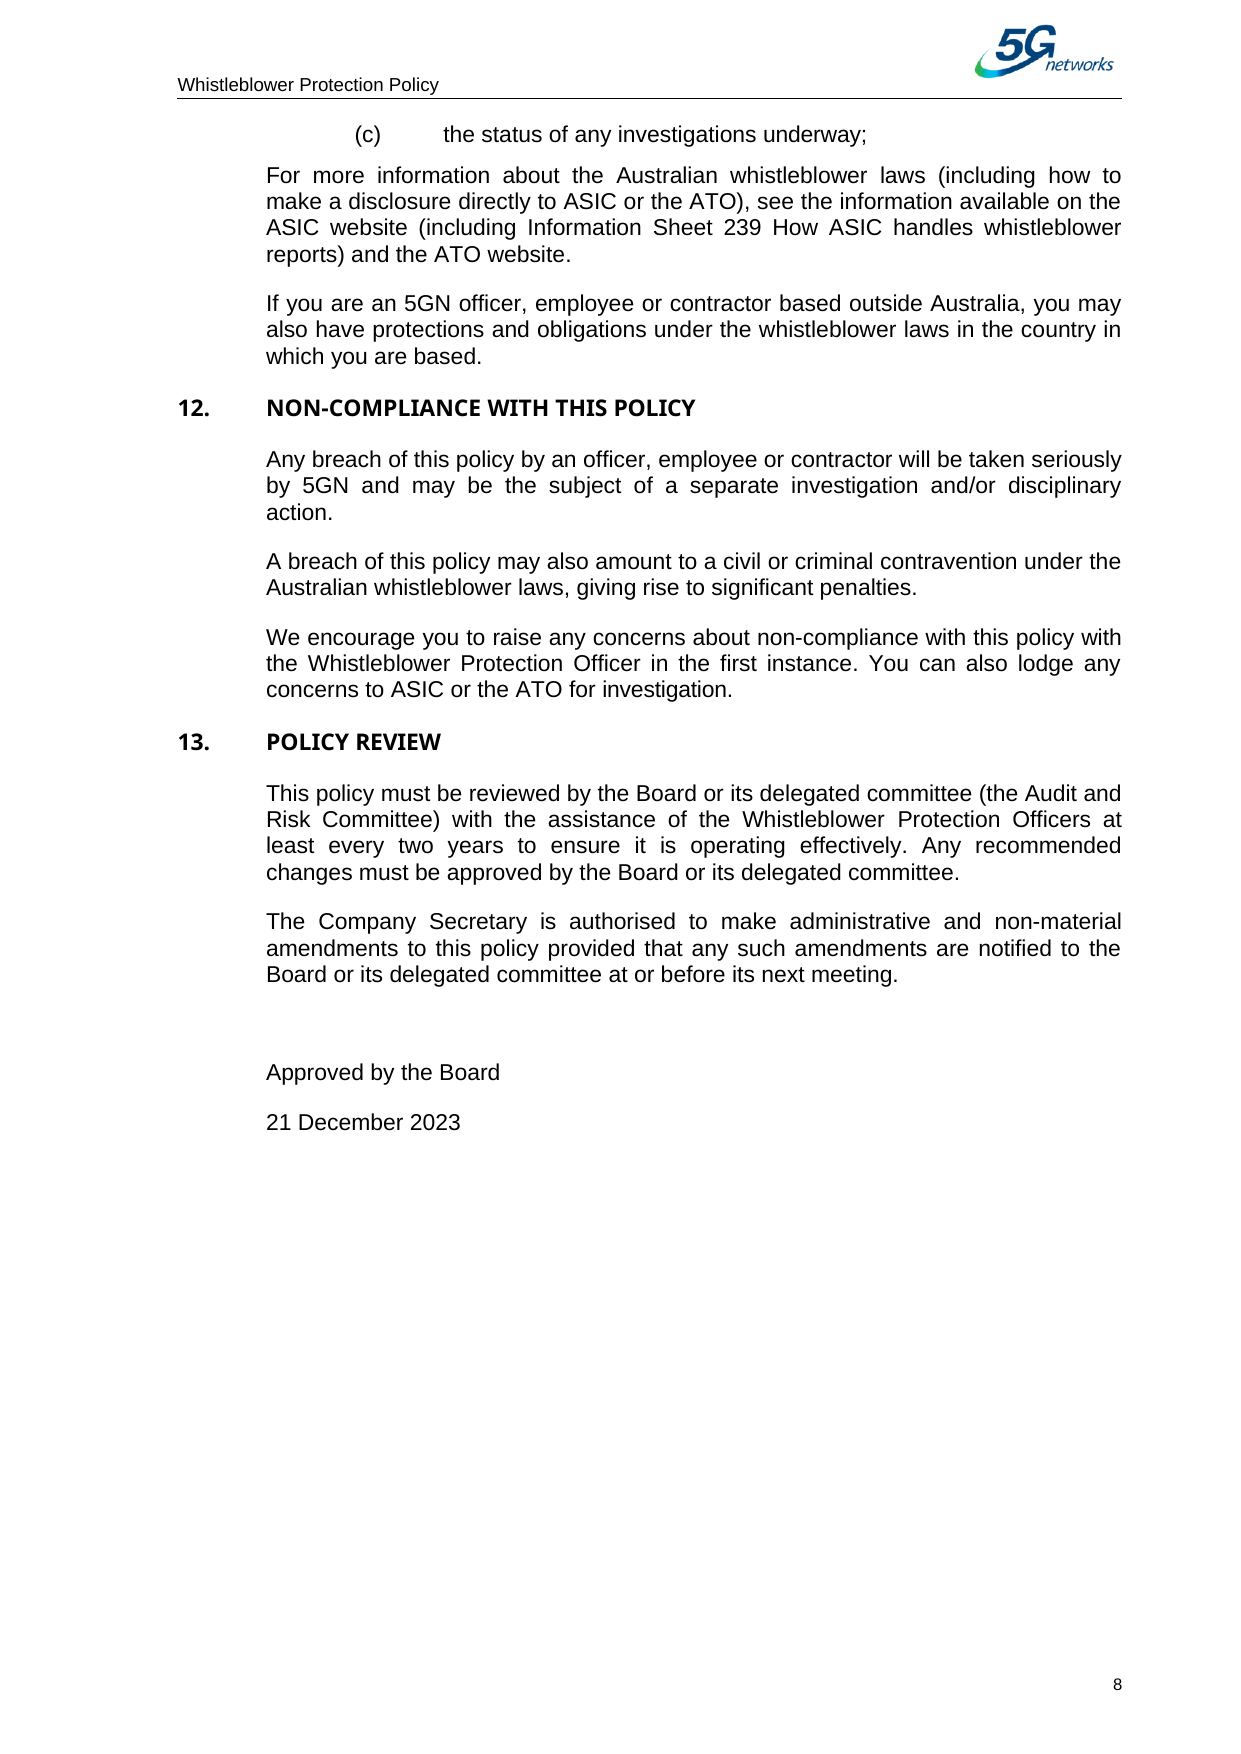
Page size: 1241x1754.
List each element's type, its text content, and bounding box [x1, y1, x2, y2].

picture [967, 15, 1123, 87]
subtitle Non-compliance with this policy [177, 392, 1122, 423]
subtitle the status of any investigations underway; [354, 121, 1122, 147]
text For more information about the Australian whistleblower laws (including how to make a disclosure directly to ASIC or the ATO), see the information available on the ASIC website (including Information Sheet 239 How ASIC handles whistleblower reports) and the ATO website. [266, 162, 1122, 267]
subtitle Policy review [177, 726, 1122, 757]
text We encourage you to raise any concerns about non-compliance with this policy with the Whistleblower Protection Officer in the first instance. You can also lodge any concerns to ASIC or the ATO for investigation. [266, 624, 1122, 703]
text The Company Secretary is authorised to make administrative and non-material amendments to this policy provided that any such amendments are notified to the Board or its delegated committee at or before its next meeting. [266, 908, 1122, 987]
text 21 December 2023 [266, 1109, 1122, 1135]
text If you are an 5GN officer, employee or contractor based outside Australia, you may also have protections and obligations under the whistleblower laws in the country in which you are based. [266, 290, 1122, 369]
text Any breach of this policy by an officer, employee or contractor will be taken seriously by 5GN and may be the subject of a separate investigation and/or disciplinary action. [266, 446, 1122, 525]
text This policy must be reviewed by the Board or its delegated committee (the Audit and Risk Committee) with the assistance of the Whistleblower Protection Officers at least every two years to ensure it is operating effectively. Any recommended changes must be approved by the Board or its delegated committee. [266, 780, 1122, 885]
text A breach of this policy may also amount to a civil or criminal contravention under the Australian whistleblower laws, giving rise to significant penalties. [266, 548, 1122, 601]
text Approved by the Board [266, 1059, 1122, 1086]
